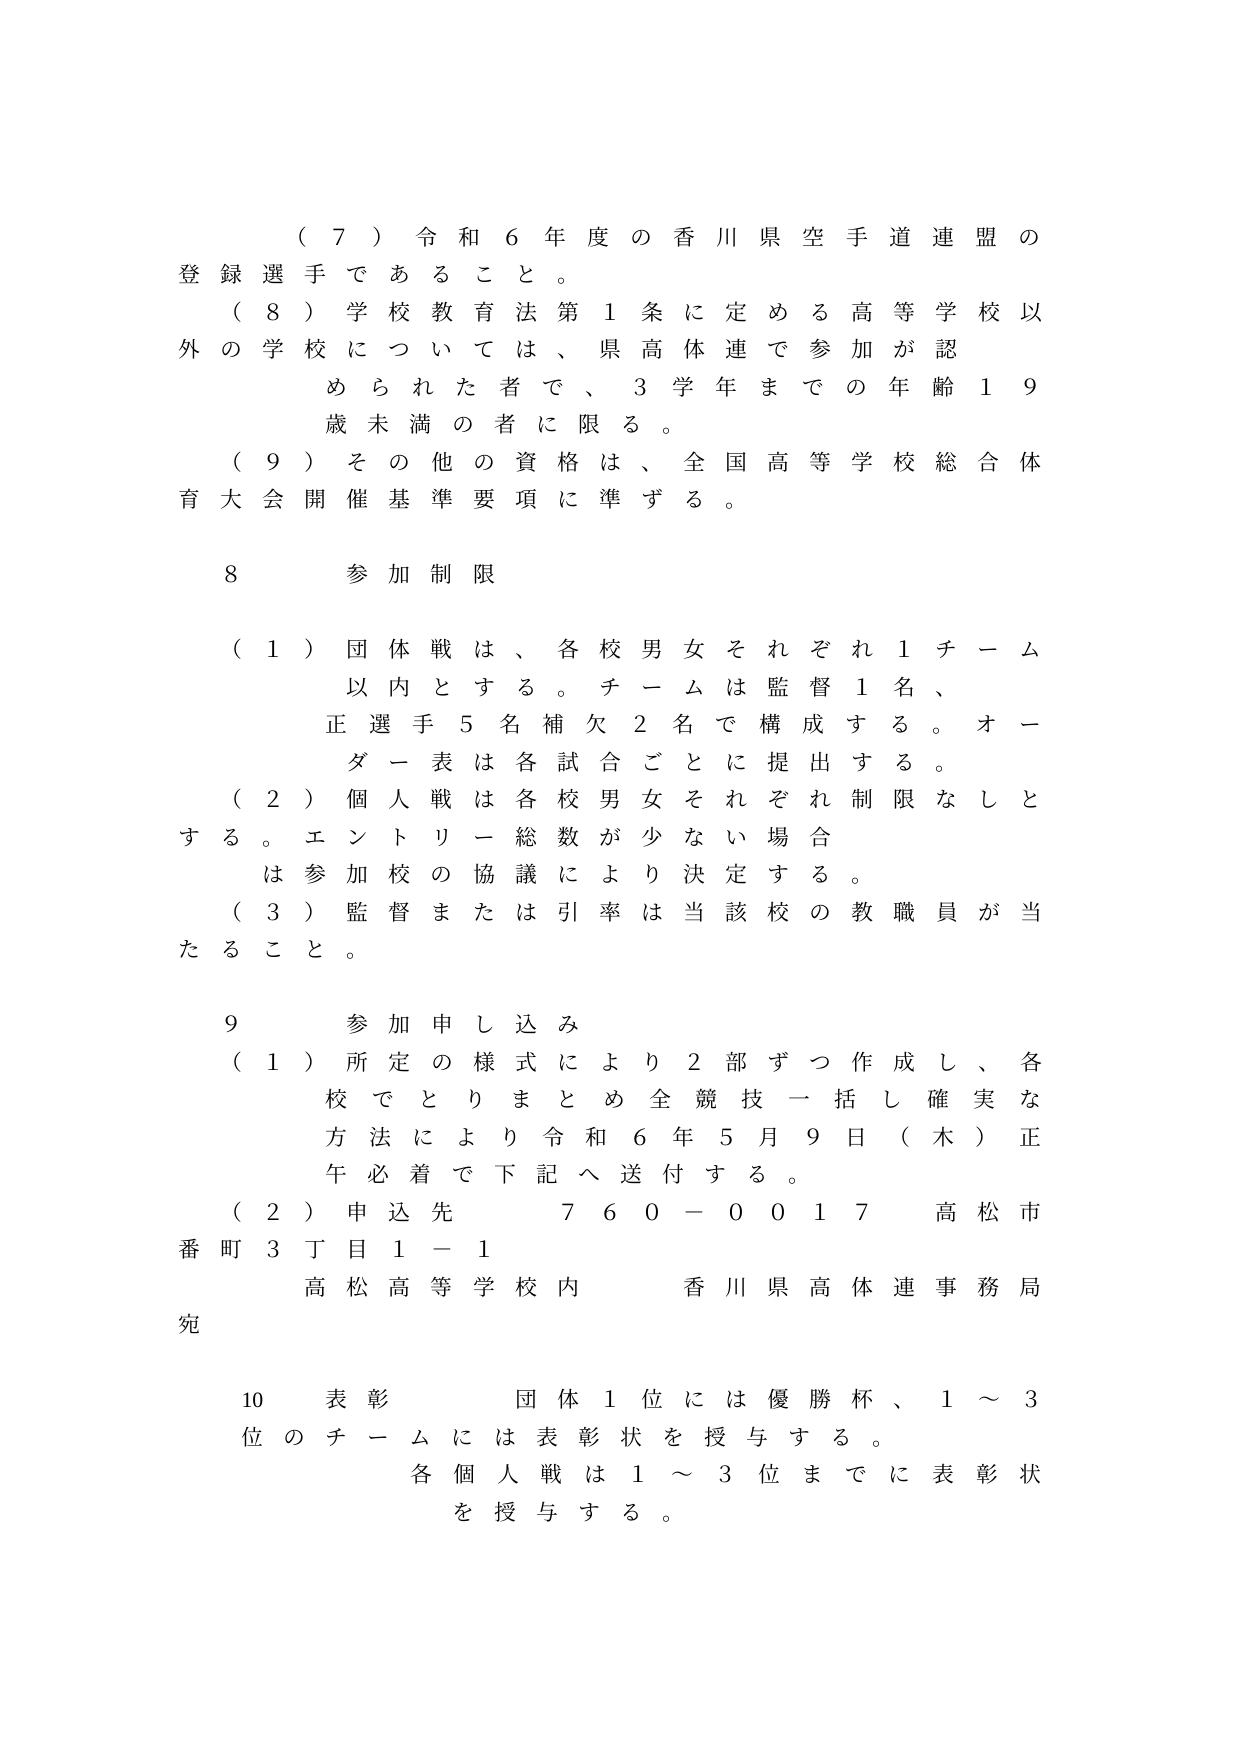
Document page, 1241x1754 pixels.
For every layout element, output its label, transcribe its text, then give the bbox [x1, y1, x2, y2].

text （１）所定の様式により２部ずつ作成し、各校でとりまとめ全競技一括し確実な 方法により令和６年５月９日（木）正午必着で下記へ送付する。 [178, 1042, 1062, 1192]
text （８）学校教育法第１条に定める高等学校以外の学校については、県高体連で参加が認 [178, 292, 1062, 367]
text （７）令和６年度の香川県空手道連盟の登録選手であること。 [178, 217, 1062, 292]
text （３）監督または引率は当該校の教職員が当たること。 [178, 892, 1062, 967]
text は参加校の協議により決定する。 [178, 854, 1062, 892]
text （２）個人戦は各校男女それぞれ制限なしとする。エントリー総数が少ない場合 [178, 779, 1062, 854]
text （２）申込先 ７６０－００１７ 高松市番町３丁目１－１ [178, 1192, 1062, 1267]
text ９ 参加申し込み [178, 1004, 1062, 1042]
text 高松高等学校内 香川県高体連事務局宛 [178, 1267, 1062, 1342]
text 各個人戦は１～３位までに表彰状を授与する。 [407, 1454, 1062, 1529]
text （１）団体戦は、各校男女それぞれ１チーム以内とする。チームは監督１名、 [178, 629, 1062, 704]
text （９）その他の資格は、全国高等学校総合体育大会開催基準要項に準ずる。 [178, 442, 1062, 517]
text められた者で、３学年までの年齢１９歳未満の者に限る。 [311, 367, 1062, 442]
text ８ 参加制限 [178, 554, 1062, 592]
text 正選手５名補欠２名で構成する。オーダー表は各試合ごとに提出する。 [315, 704, 1062, 779]
text 10 表彰 団体１位には優勝杯、１～３位のチームには表彰状を授与する。 [224, 1379, 1062, 1454]
